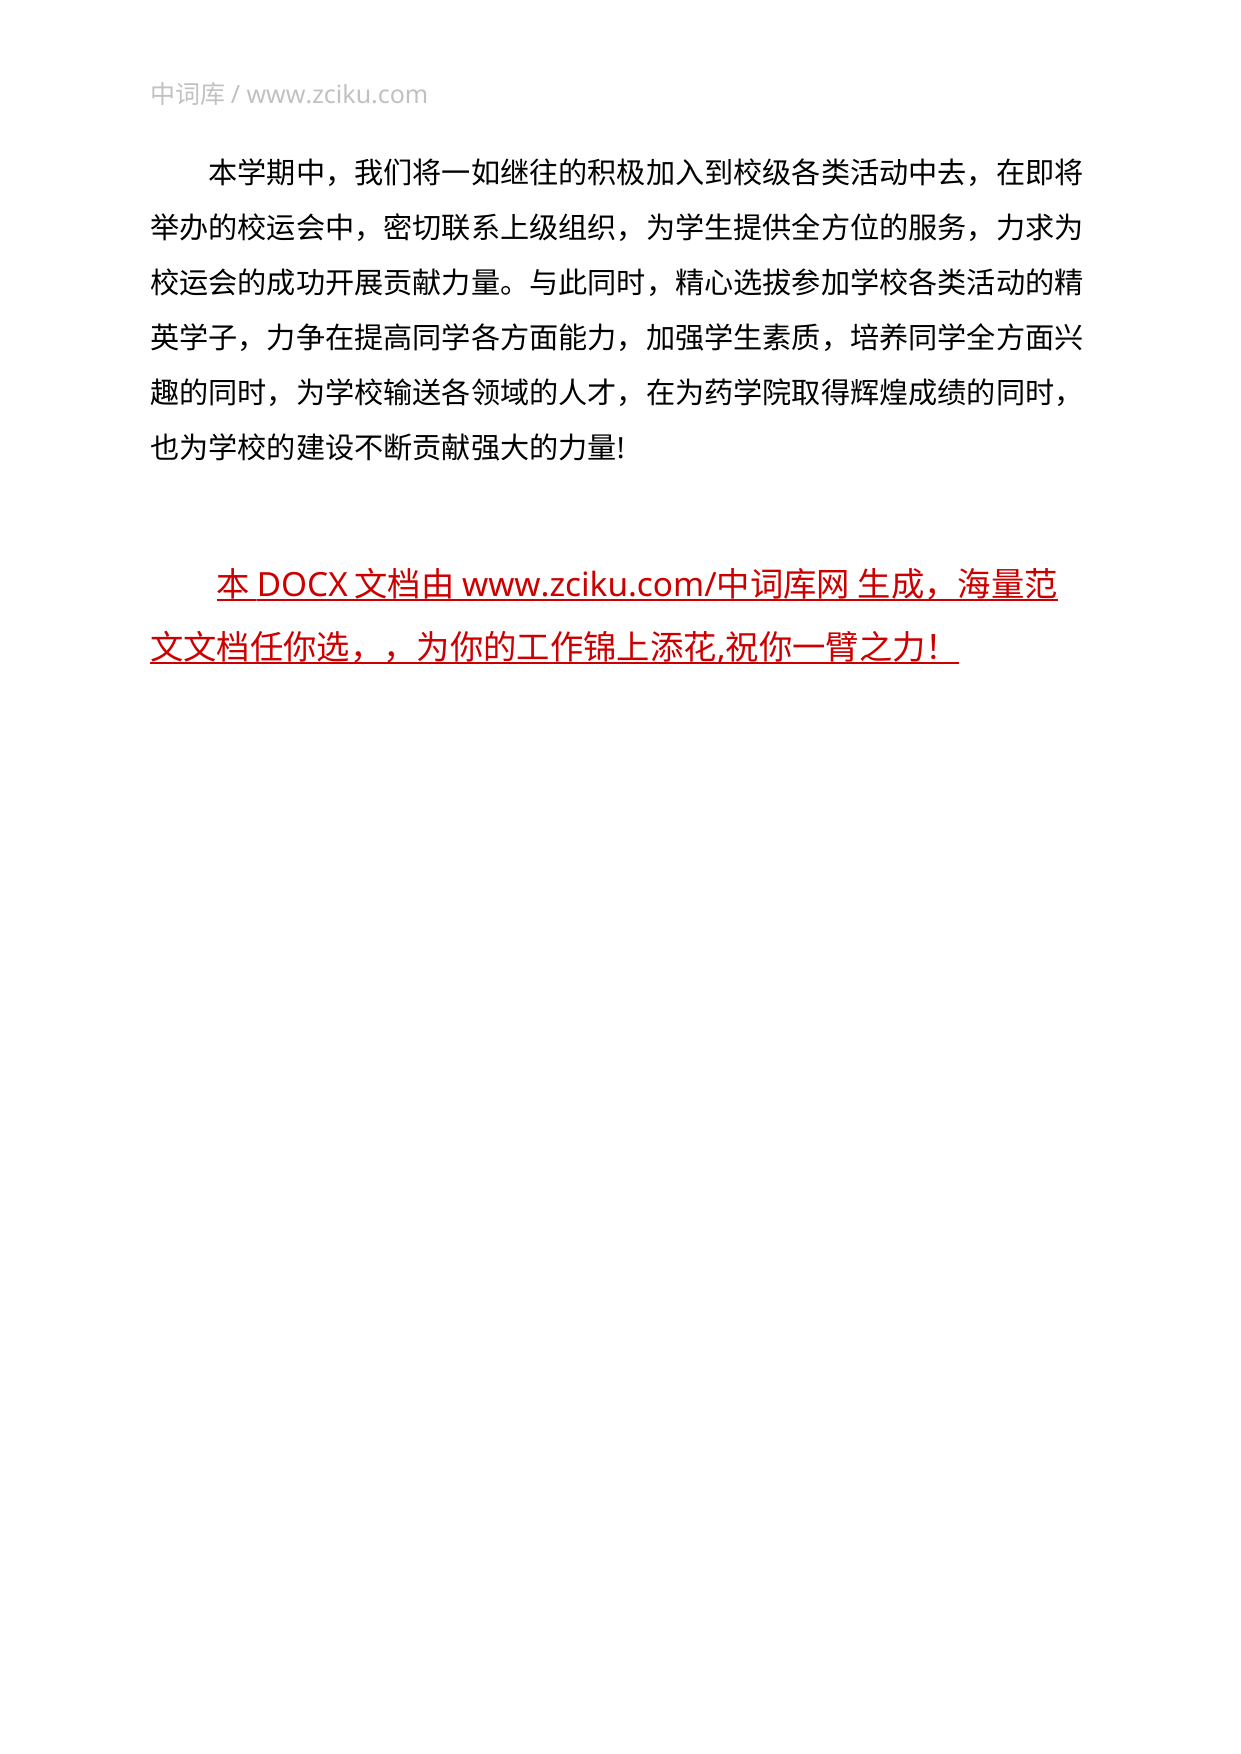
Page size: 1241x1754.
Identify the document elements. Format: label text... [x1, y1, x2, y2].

text 本DOCX文档由 www.zciku.com/中词库网 生成，海量范文文档任你选，，为你的工作锦上添花,祝你一臂之力！ [150, 558, 1090, 669]
text 本学期中，我们将一如继往的积极加入到校级各类活动中去，在即将举办的校运会中，密切联系上级组织，为学生提供全方位的服务，力求为校运会的成功开展贡献力量。与此同时，精心选拔参加学校各类活动的精英学子，力争在提高同学各方面能力，加强学生素质，培养同学全方面兴趣的同时，为学校输送各领域的人才，在为药学院取得辉煌成绩的同时，也为学校的建设不断贡献强大的力量! [150, 150, 1090, 467]
